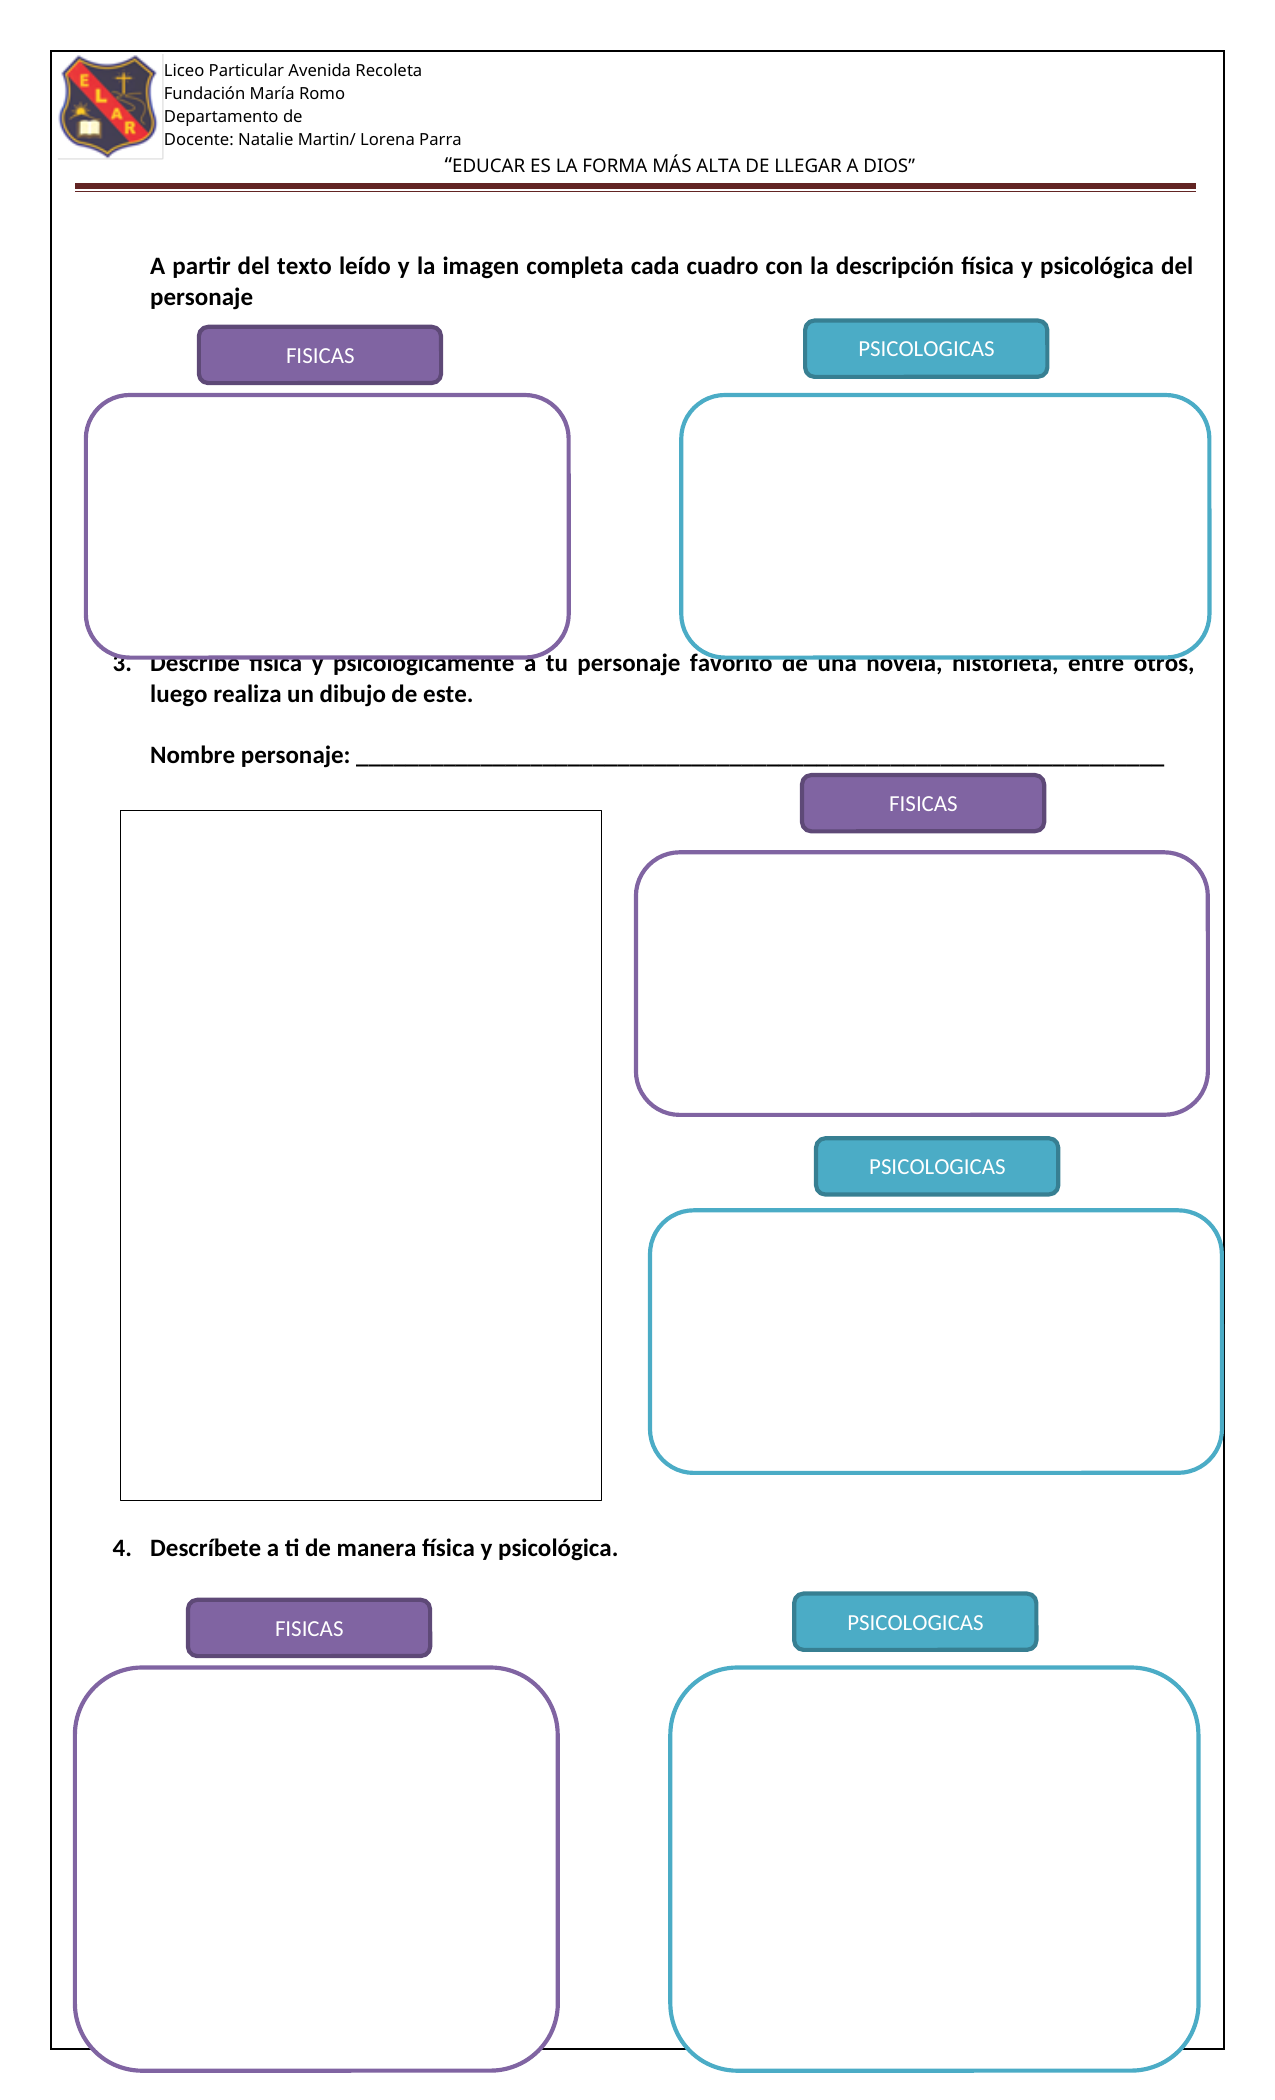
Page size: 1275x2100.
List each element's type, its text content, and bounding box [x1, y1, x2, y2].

picture [57, 54, 164, 161]
list Describe física y psicológicamente a tu personaje favorito de una novela, historieta, entre otros, luego realiza un dibujo de este. [112, 647, 1196, 708]
text Nombre personaje: _________________________________________________________________ [150, 739, 1196, 769]
text A partir del texto leído y la imagen completa cada cuadro con la descripción física y psicológica del personaje [150, 251, 1196, 312]
list Descríbete a ti de manera física y psicológica. [112, 1533, 1196, 1563]
